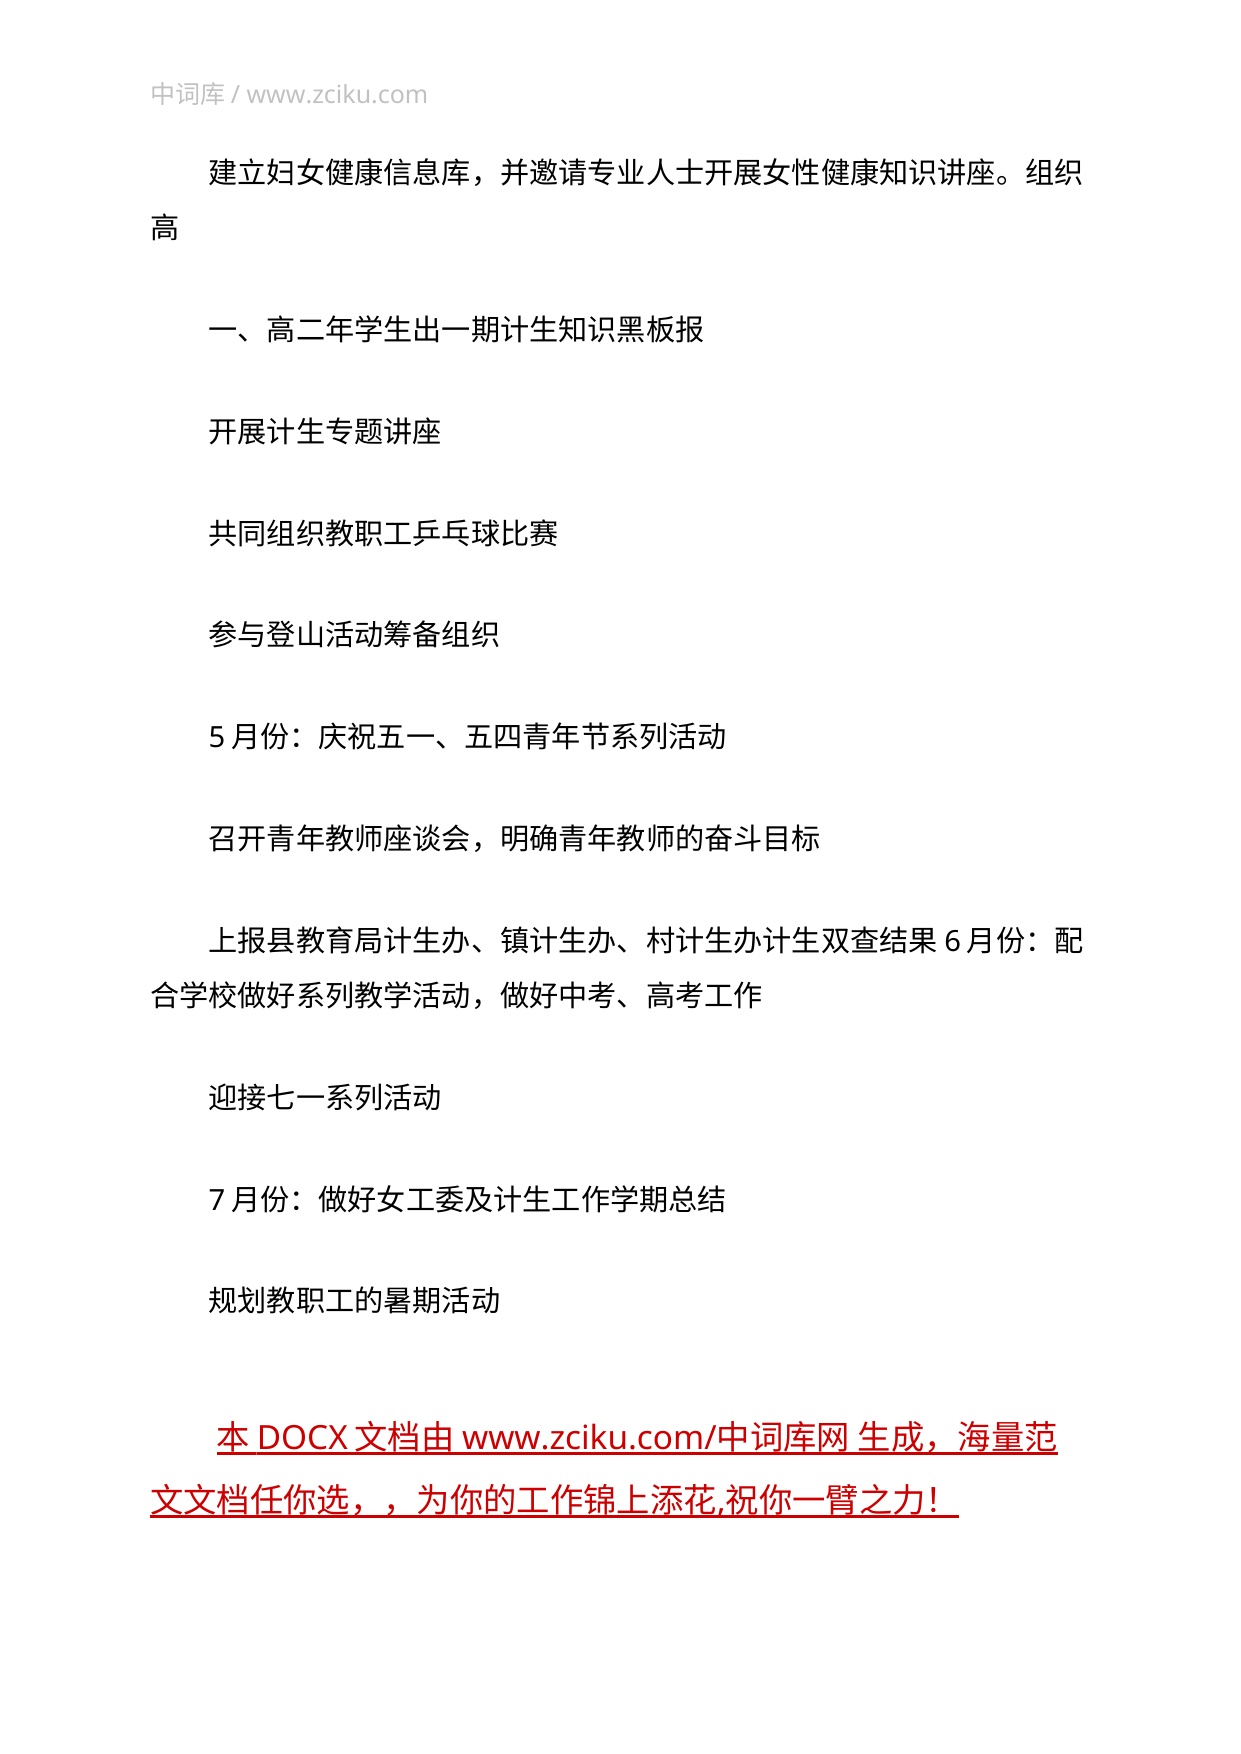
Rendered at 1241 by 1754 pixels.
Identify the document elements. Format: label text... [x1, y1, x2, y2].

text 共同组织教职工乒乓球比赛 [150, 510, 1090, 552]
text 规划教职工的暑期活动 [150, 1278, 1090, 1320]
text 参与登山活动筹备组织 [150, 612, 1090, 654]
text 建立妇女健康信息库，并邀请专业人士开展女性健康知识讲座。组织高 [150, 150, 1090, 247]
text 7月份：做好女工委及计生工作学期总结 [150, 1176, 1090, 1218]
text 开展计生专题讲座 [150, 408, 1090, 451]
text 召开青年教师座谈会，明确青年教师的奋斗目标 [150, 816, 1090, 858]
text 一、高二年学生出一期计生知识黑板报 [150, 307, 1090, 349]
text 5月份：庆祝五一、五四青年节系列活动 [150, 714, 1090, 756]
text 本DOCX文档由 www.zciku.com/中词库网 生成，海量范文文档任你选，，为你的工作锦上添花,祝你一臂之力！ [150, 1411, 1090, 1522]
text 迎接七一系列活动 [150, 1074, 1090, 1117]
text 上报县教育局计生办、镇计生办、村计生办计生双查结果 6月份：配合学校做好系列教学活动，做好中考、高考工作 [150, 917, 1090, 1015]
